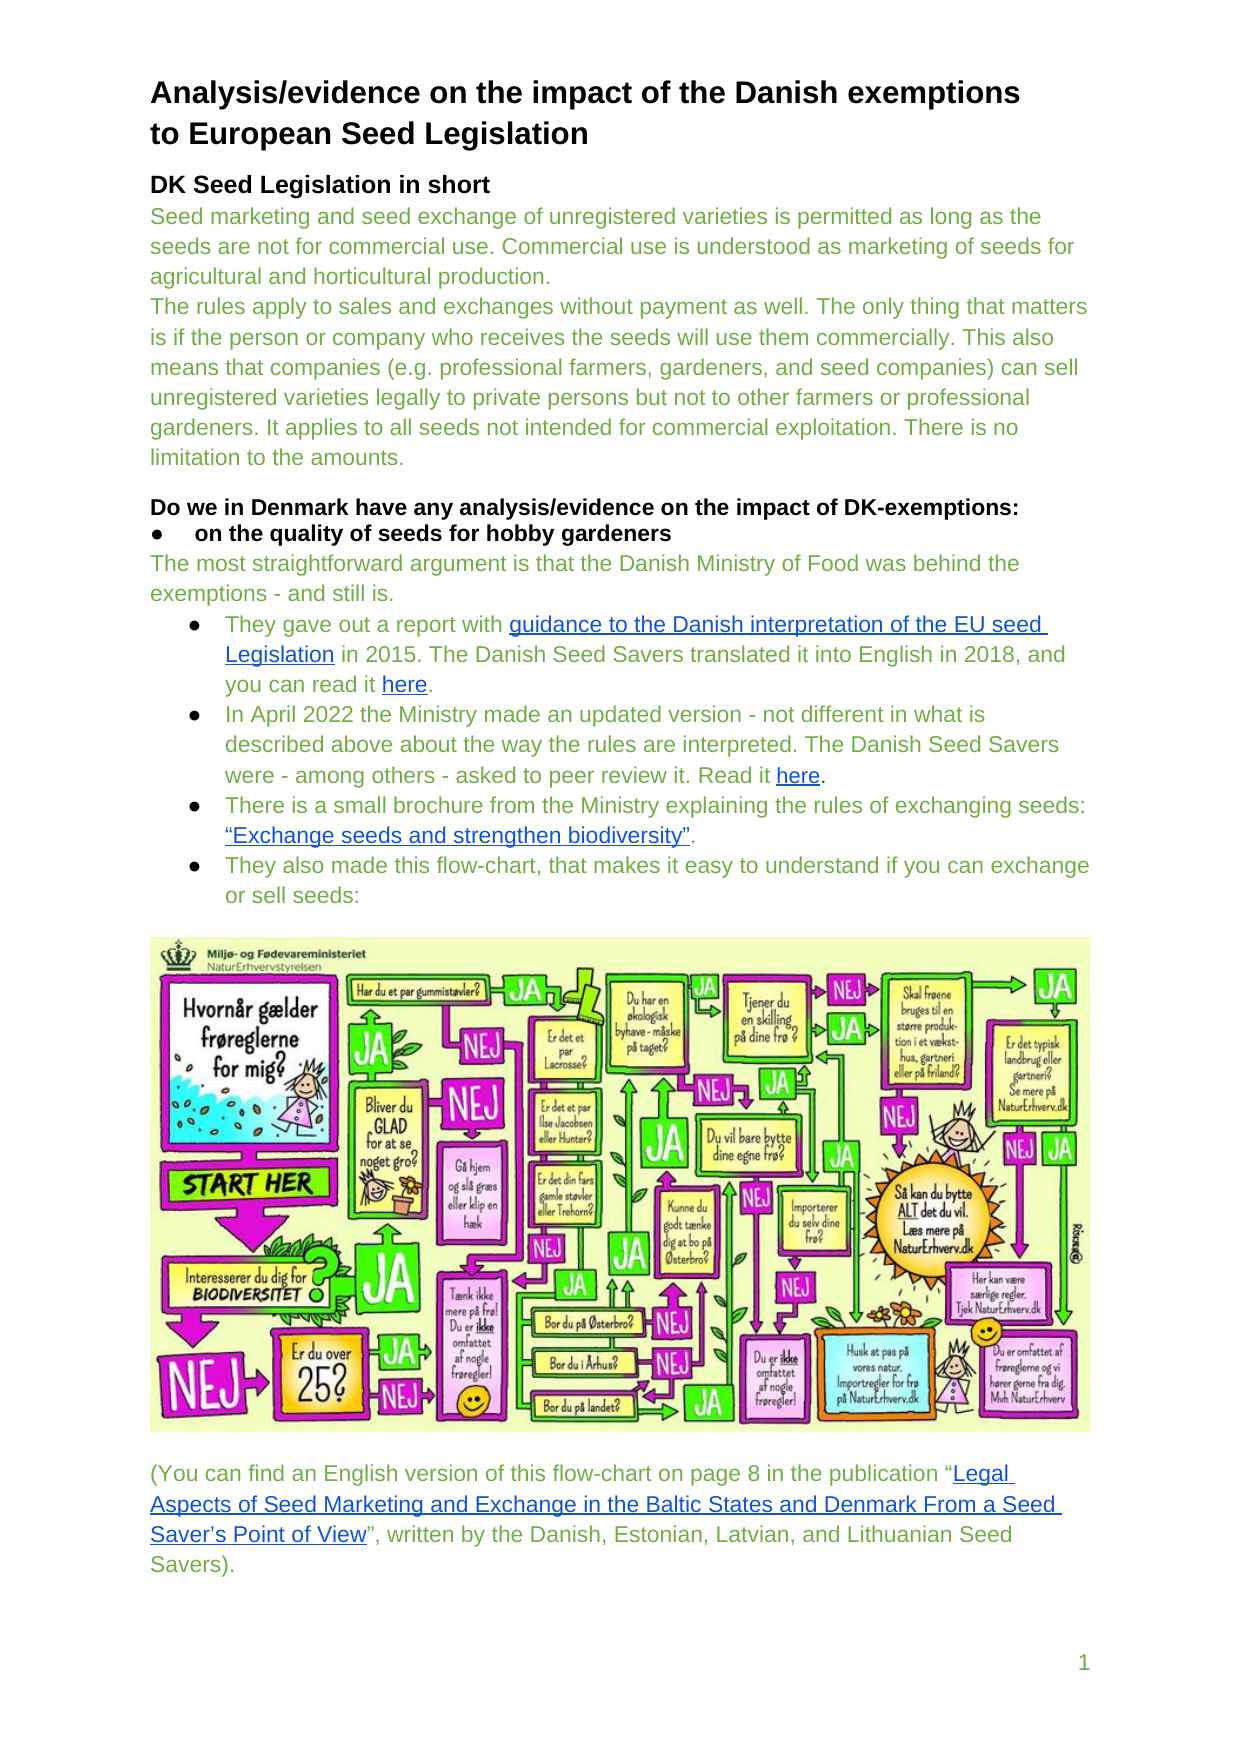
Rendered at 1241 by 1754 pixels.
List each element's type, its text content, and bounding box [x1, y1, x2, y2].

text Analysis/evidence on the impact of the Danish exemptions to European Seed Legislation [150, 74, 1090, 151]
list on the quality of seeds for hobby gardeners [150, 520, 1090, 546]
text The most straightforward argument is that the Danish Ministry of Food was behind the exemptions - and still is. [150, 550, 1090, 607]
text DK Seed Legislation in short Seed marketing and seed exchange of unregistered varieties is permitted as long as the seeds are not for commercial use. Commercial use is understood as marketing of seeds for agricultural and horticultural production. [150, 170, 1090, 289]
text (You can find an English version of this flow-chart on page 8 in the publication “Legal Aspects of Seed Marketing and Exchange in the Baltic States and Denmark From a Seed Saver’s Point of View”, written by the Danish, Estonian, Latvian, and Lithuanian Seed Savers). [150, 1460, 1090, 1577]
picture [150, 937, 1091, 1432]
text Do we in Denmark have any analysis/evidence on the impact of DK-exemptions: [150, 494, 1090, 520]
list In April 2022 the Ministry made an updated version - not different in what is described above about the way the rules are interpreted. The Danish Seed Savers were - among others - asked to peer review it. Read it here. [187, 701, 1090, 788]
text The rules apply to sales and exchanges without payment as well. The only thing that matters is if the person or company who receives the seeds will use them commercially. This also means that companies (e.g. professional farmers, gardeners, and seed companies) can sell unregistered varieties legally to private persons but not to other farmers or professional gardeners. It applies to all seeds not intended for commercial exploitation. There is no limitation to the amounts. [150, 293, 1090, 471]
list They gave out a report with guidance to the Danish interpretation of the EU seed Legislation in 2015. The Danish Seed Savers translated it into English in 2018, and you can read it here. [187, 611, 1090, 697]
list They also made this flow-chart, that makes it easy to understand if you can exchange or sell seeds: [187, 852, 1090, 909]
list There is a small brochure from the Ministry explaining the rules of exchanging seeds: “Exchange seeds and strengthen biodiversity”. [187, 792, 1090, 848]
